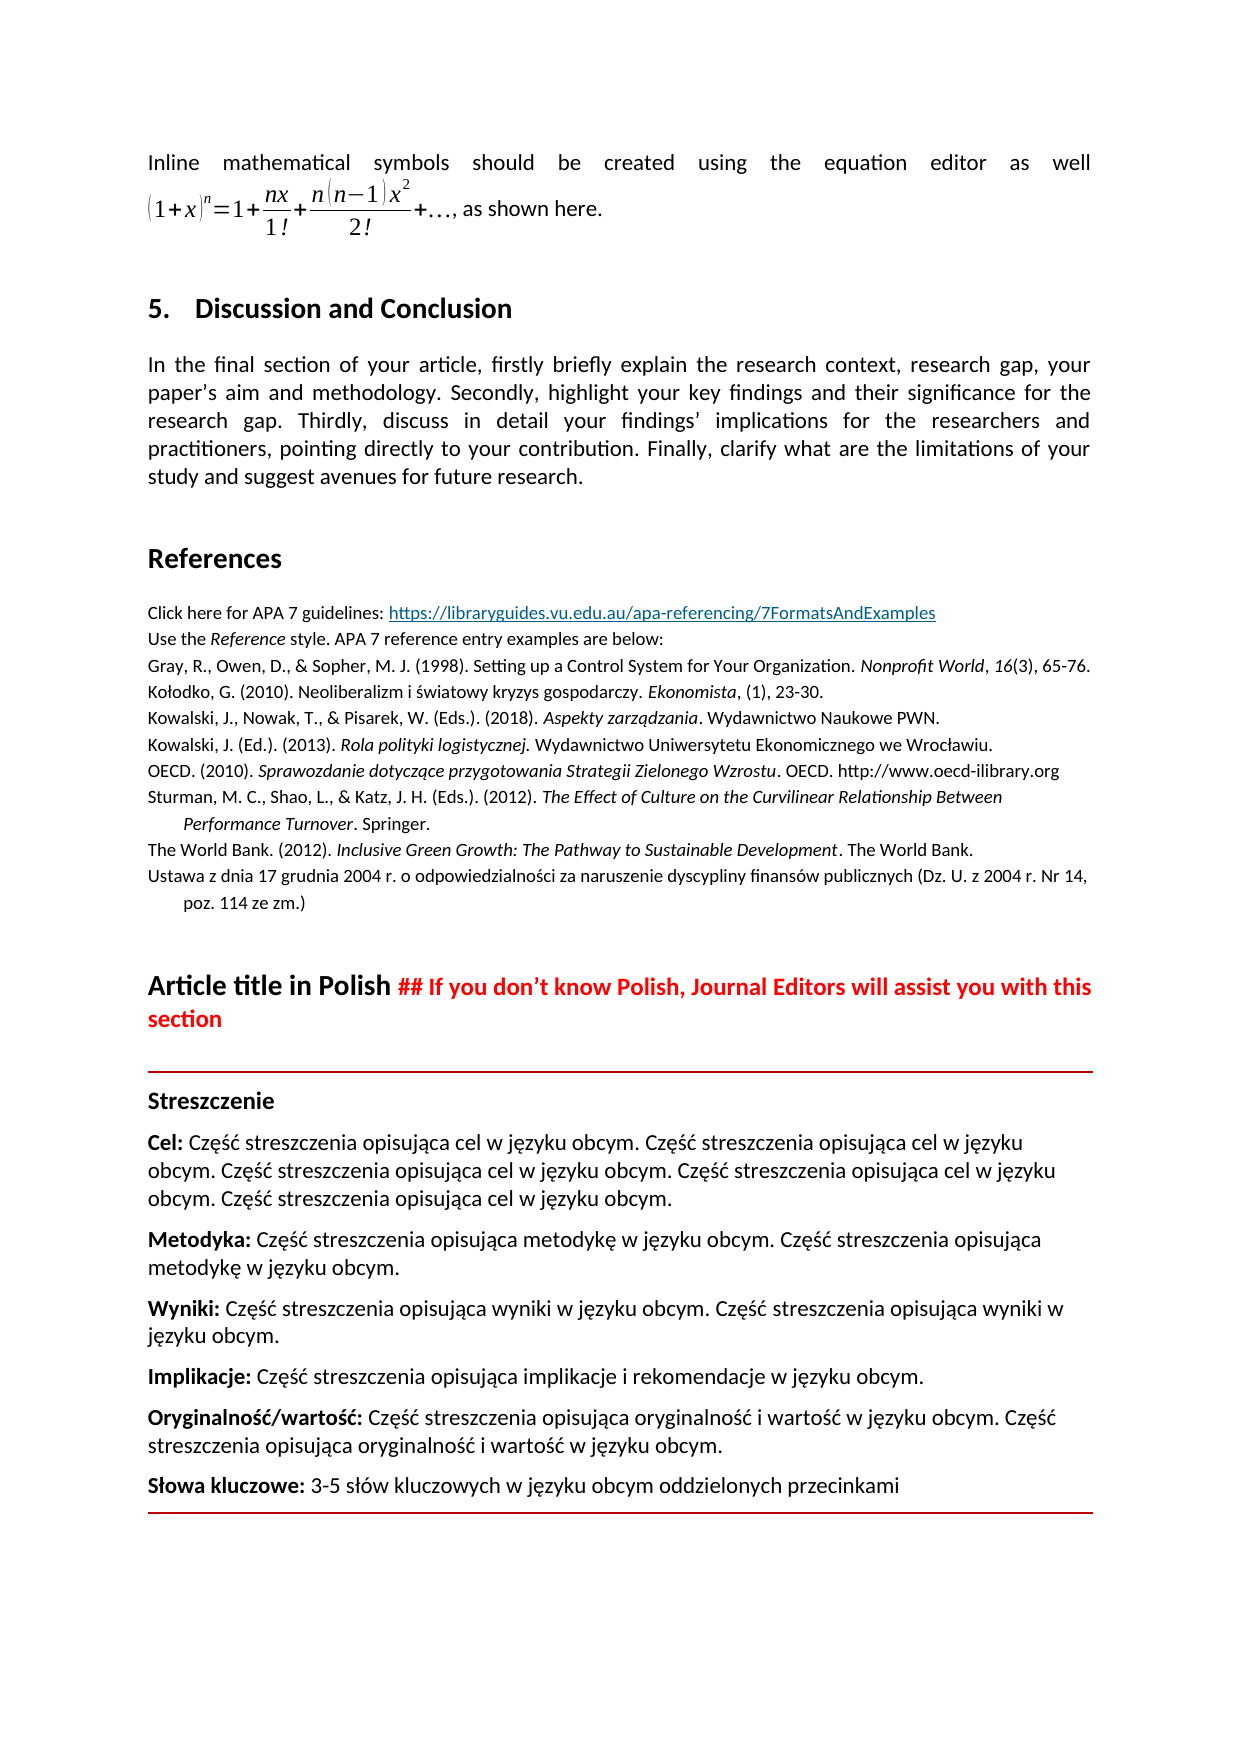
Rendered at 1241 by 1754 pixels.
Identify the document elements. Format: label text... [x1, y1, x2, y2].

text Gray, R., Owen, D., & Sopher, M. J. (1998). Setting up a Control System for Your Organization. Nonprofit World, 16(3), 65-76. [148, 654, 1093, 677]
text In the final section of your article, firstly briefly explain the research context, research gap, your paper’s aim and methodology. Secondly, highlight your key findings and their significance for the research gap. Thirdly, discuss in detail your findings’ implications for the researchers and practitioners, pointing directly to your contribution. Finally, clarify what are the limitations of your study and suggest avenues for future research. [148, 350, 1093, 490]
text Inline mathematical symbols should be created using the equation editor as well , as shown here. [148, 148, 1093, 240]
text OECD. (2010). Sprawozdanie dotyczące przygotowania Strategii Zielonego Wzrostu. OECD. http://www.oecd-ilibrary.org [148, 759, 1093, 782]
text The World Bank. (2012). Inclusive Green Growth: The Pathway to Sustainable Development. The World Bank. [148, 838, 1093, 861]
text Streszczenie [148, 1073, 1093, 1116]
text Implikacje: Część streszczenia opisująca implikacje i rekomendacje w języku obcym. [148, 1362, 1093, 1390]
text Wyniki: Część streszczenia opisująca wyniki w języku obcym. Część streszczenia opisująca wyniki w języku obcym. [148, 1294, 1093, 1350]
text Use the Reference style. APA 7 reference entry examples are below: [148, 627, 1093, 650]
text Metodyka: Część streszczenia opisująca metodykę w języku obcym. Część streszczenia opisująca metodykę w języku obcym. [148, 1225, 1093, 1281]
picture [398, 607, 405, 616]
text Kołodko, G. (2010). Neoliberalizm i światowy kryzys gospodarczy. Ekonomista, (1), 23-30. [148, 680, 1093, 703]
text Kowalski, J. (Ed.). (2013). Rola polityki logistycznej. Wydawnictwo Uniwersytetu Ekonomicznego we Wrocławiu. [148, 733, 1093, 756]
picture [819, 607, 825, 616]
subtitle References [148, 540, 1093, 576]
text Oryginalność/wartość: Część streszczenia opisująca oryginalność i wartość w języku obcym. Część streszczenia opisująca oryginalność i wartość w języku obcym. [148, 1403, 1093, 1459]
text Click here for APA 7 guidelines: https://libraryguides.vu.edu.au/apa-referencing/7FormatsAndExamples [148, 601, 1093, 624]
text Ustawa z dnia 17 grudnia 2004 r. o odpowiedzialności za naruszenie dyscypliny finansów publicznych (Dz. U. z 2004 r. Nr 14, poz. 114 ze zm.) [148, 864, 1093, 914]
text Sturman, M. C., Shao, L., & Katz, J. H. (Eds.). (2012). The Effect of Culture on the Curvilinear Relationship Between Performance Turnover. Springer. [148, 786, 1093, 835]
text Słowa kluczowe: 3-5 słów kluczowych w języku obcym oddzielonych przecinkami [148, 1471, 1093, 1512]
text Article title in Polish ## If you don’t know Polish, Journal Editors will assist you with this section [148, 967, 1093, 1033]
subtitle Discussion and Conclusion [148, 290, 1093, 325]
text Cel: Część streszczenia opisująca cel w języku obcym. Część streszczenia opisująca cel w języku obcym. Część streszczenia opisująca cel w języku obcym. Część streszczenia opisująca cel w języku obcym. Część streszczenia opisująca cel w języku obcym. [148, 1128, 1093, 1213]
text Kowalski, J., Nowak, T., & Pisarek, W. (Eds.). (2018). Aspekty zarządzania. Wydawnictwo Naukowe PWN. [148, 706, 1093, 729]
